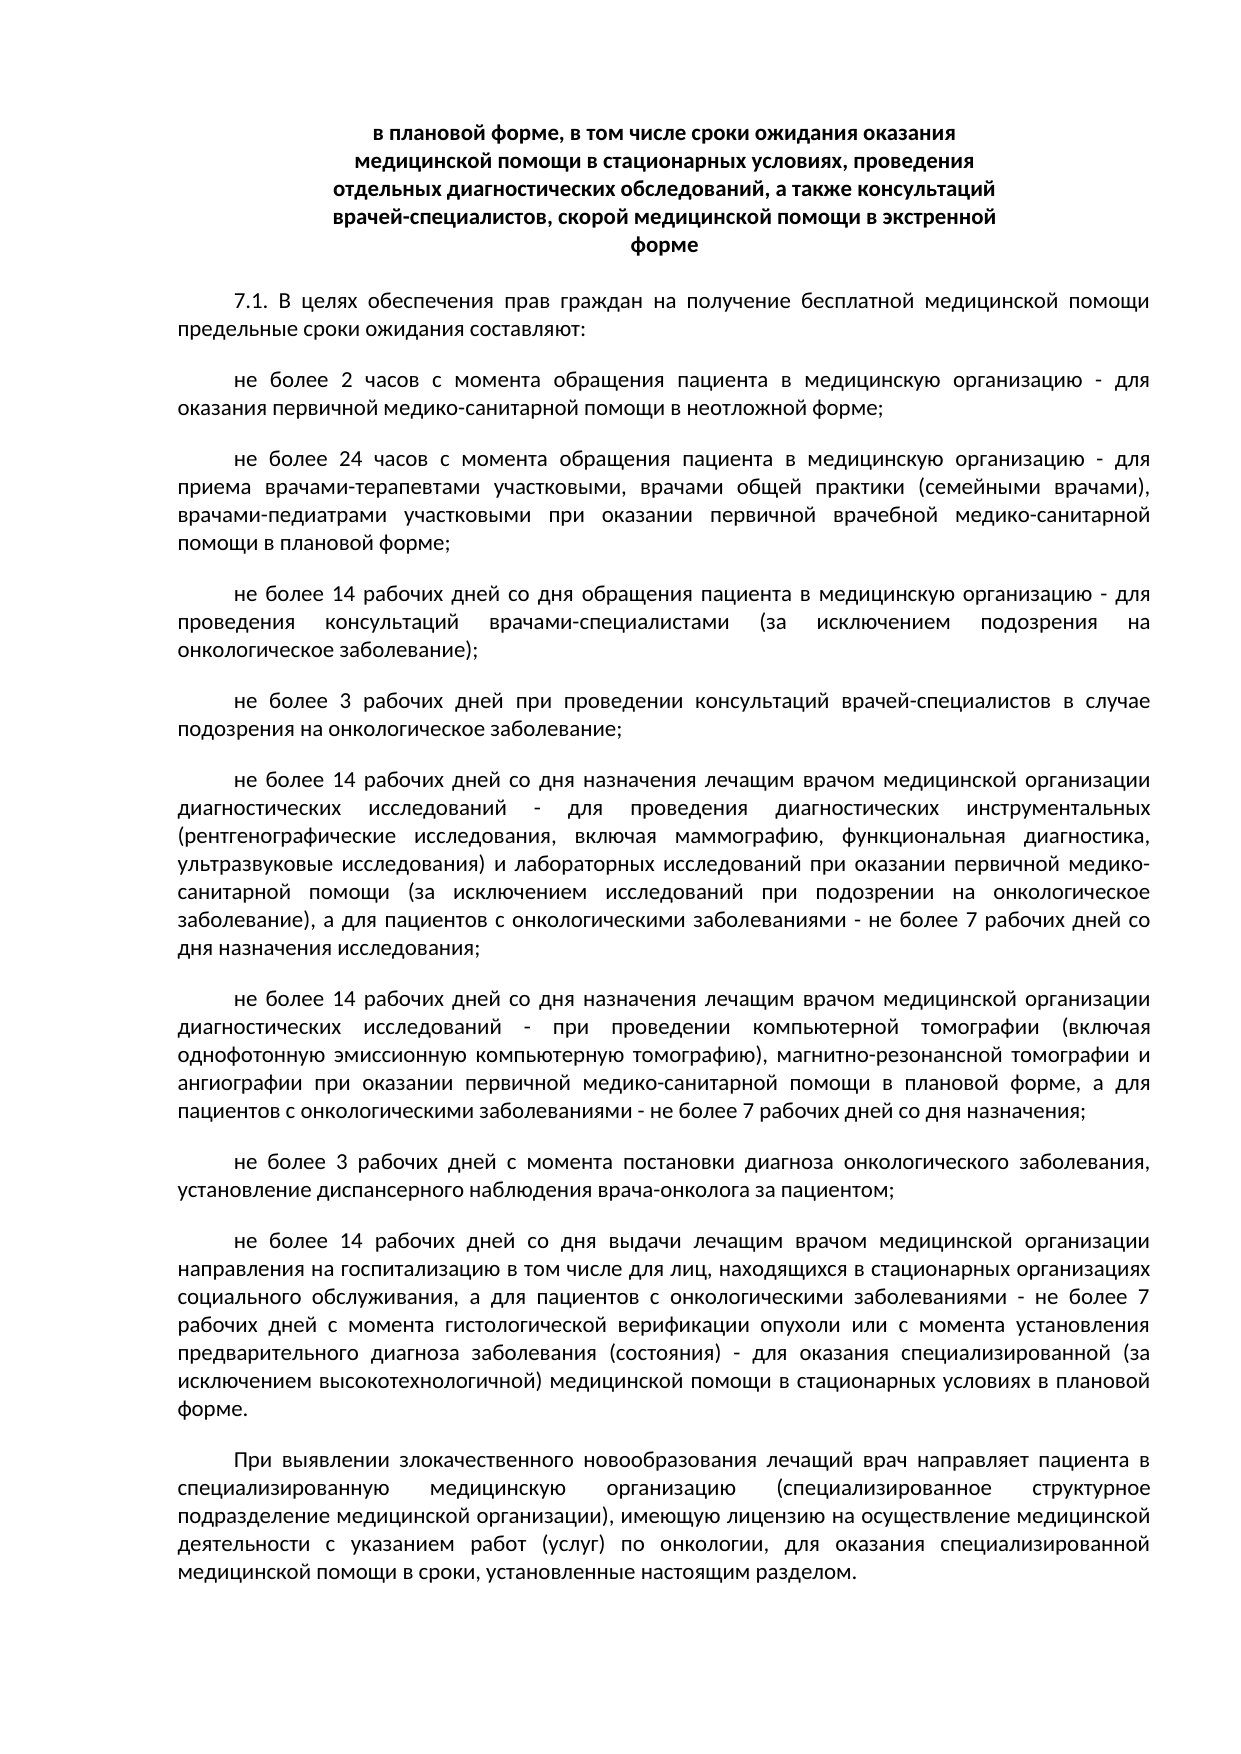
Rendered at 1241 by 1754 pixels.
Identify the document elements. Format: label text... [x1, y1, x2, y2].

text 7.1. В целях обеспечения прав граждан на получение бесплатной медицинской помощи предельные сроки ожидания составляют: [177, 286, 1152, 342]
text не более 2 часов с момента обращения пациента в медицинскую организацию - для оказания первичной медико-санитарной помощи в неотложной форме; [177, 365, 1152, 421]
text форме [177, 230, 1152, 258]
text отдельных диагностических обследований, а также консультаций [177, 174, 1152, 202]
text не более 14 рабочих дней со дня назначения лечащим врачом медицинской организации диагностических исследований - при проведении компьютерной томографии (включая однофотонную эмиссионную компьютерную томографию), магнитно-резонансной томографии и ангиографии при оказании первичной медико-санитарной помощи в плановой форме, а для пациентов с онкологическими заболеваниями - не более 7 рабочих дней со дня назначения; [177, 984, 1152, 1124]
text медицинской помощи в стационарных условиях, проведения [177, 146, 1152, 174]
text не более 14 рабочих дней со дня выдачи лечащим врачом медицинской организации направления на госпитализацию в том числе для лиц, находящихся в стационарных организациях социального обслуживания, а для пациентов с онкологическими заболеваниями - не более 7 рабочих дней с момента гистологической верификации опухоли или с момента установления предварительного диагноза заболевания (состояния) - для оказания специализированной (за исключением высокотехнологичной) медицинской помощи в стационарных условиях в плановой форме. [177, 1226, 1152, 1422]
text врачей-специалистов, скорой медицинской помощи в экстренной [177, 202, 1152, 230]
text не более 3 рабочих дней с момента постановки диагноза онкологического заболевания, установление диспансерного наблюдения врача-онколога за пациентом; [177, 1147, 1152, 1203]
text не более 14 рабочих дней со дня назначения лечащим врачом медицинской организации диагностических исследований - для проведения диагностических инструментальных (рентгенографические исследования, включая маммографию, функциональная диагностика, ультразвуковые исследования) и лабораторных исследований при оказании первичной медико-санитарной помощи (за исключением исследований при подозрении на онкологическое заболевание), а для пациентов с онкологическими заболеваниями - не более 7 рабочих дней со дня назначения исследования; [177, 765, 1152, 961]
text При выявлении злокачественного новообразования лечащий врач направляет пациента в специализированную медицинскую организацию (специализированное структурное подразделение медицинской организации), имеющую лицензию на осуществление медицинской деятельности с указанием работ (услуг) по онкологии, для оказания специализированной медицинской помощи в сроки, установленные настоящим разделом. [177, 1445, 1152, 1585]
text не более 3 рабочих дней при проведении консультаций врачей-специалистов в случае подозрения на онкологическое заболевание; [177, 686, 1152, 742]
text в плановой форме, в том числе сроки ожидания оказания [177, 118, 1152, 146]
text не более 14 рабочих дней со дня обращения пациента в медицинскую организацию - для проведения консультаций врачами-специалистами (за исключением подозрения на онкологическое заболевание); [177, 579, 1152, 663]
text не более 24 часов с момента обращения пациента в медицинскую организацию - для приема врачами-терапевтами участковыми, врачами общей практики (семейными врачами), врачами-педиатрами участковыми при оказании первичной врачебной медико-санитарной помощи в плановой форме; [177, 444, 1152, 556]
